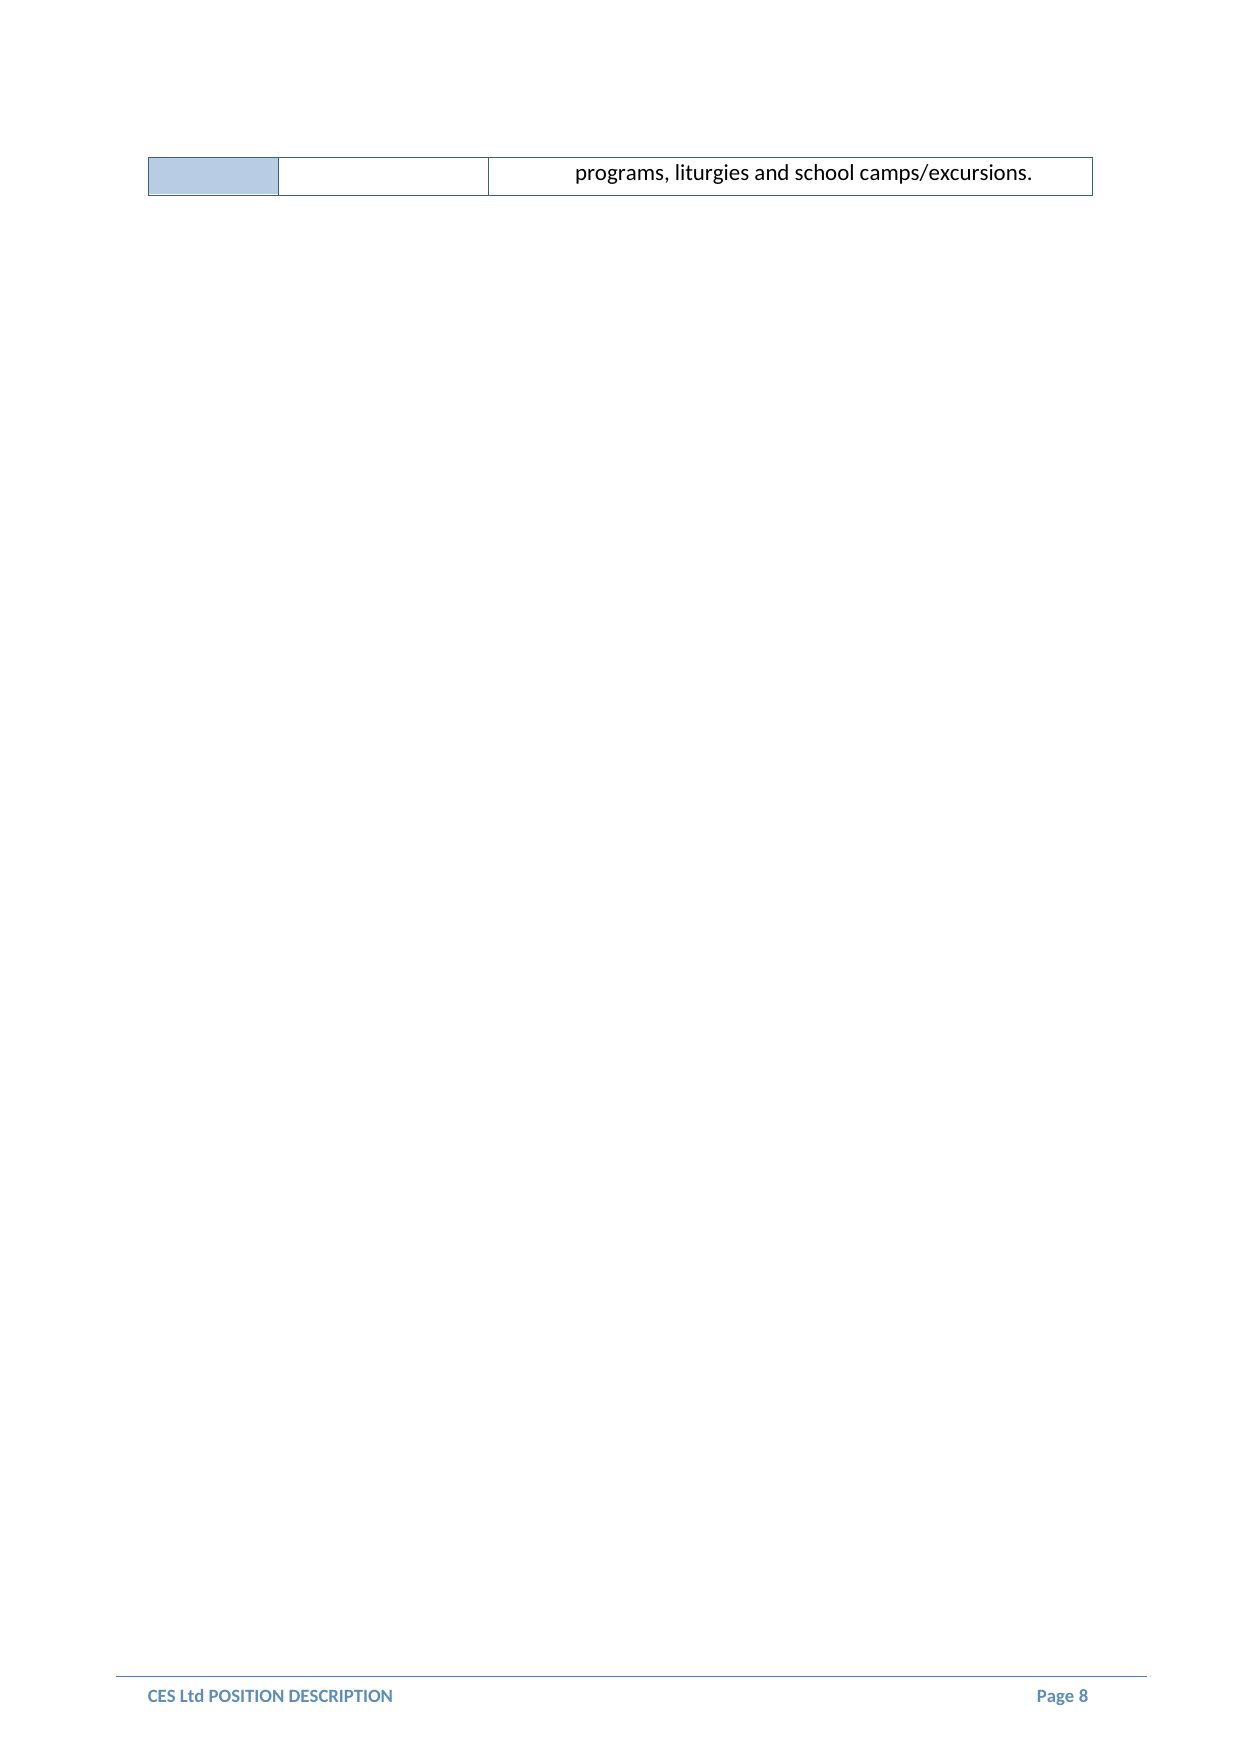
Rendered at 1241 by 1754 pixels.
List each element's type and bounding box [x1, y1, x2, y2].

table_cell [489, 158, 1092, 194]
table_cell [279, 158, 488, 194]
